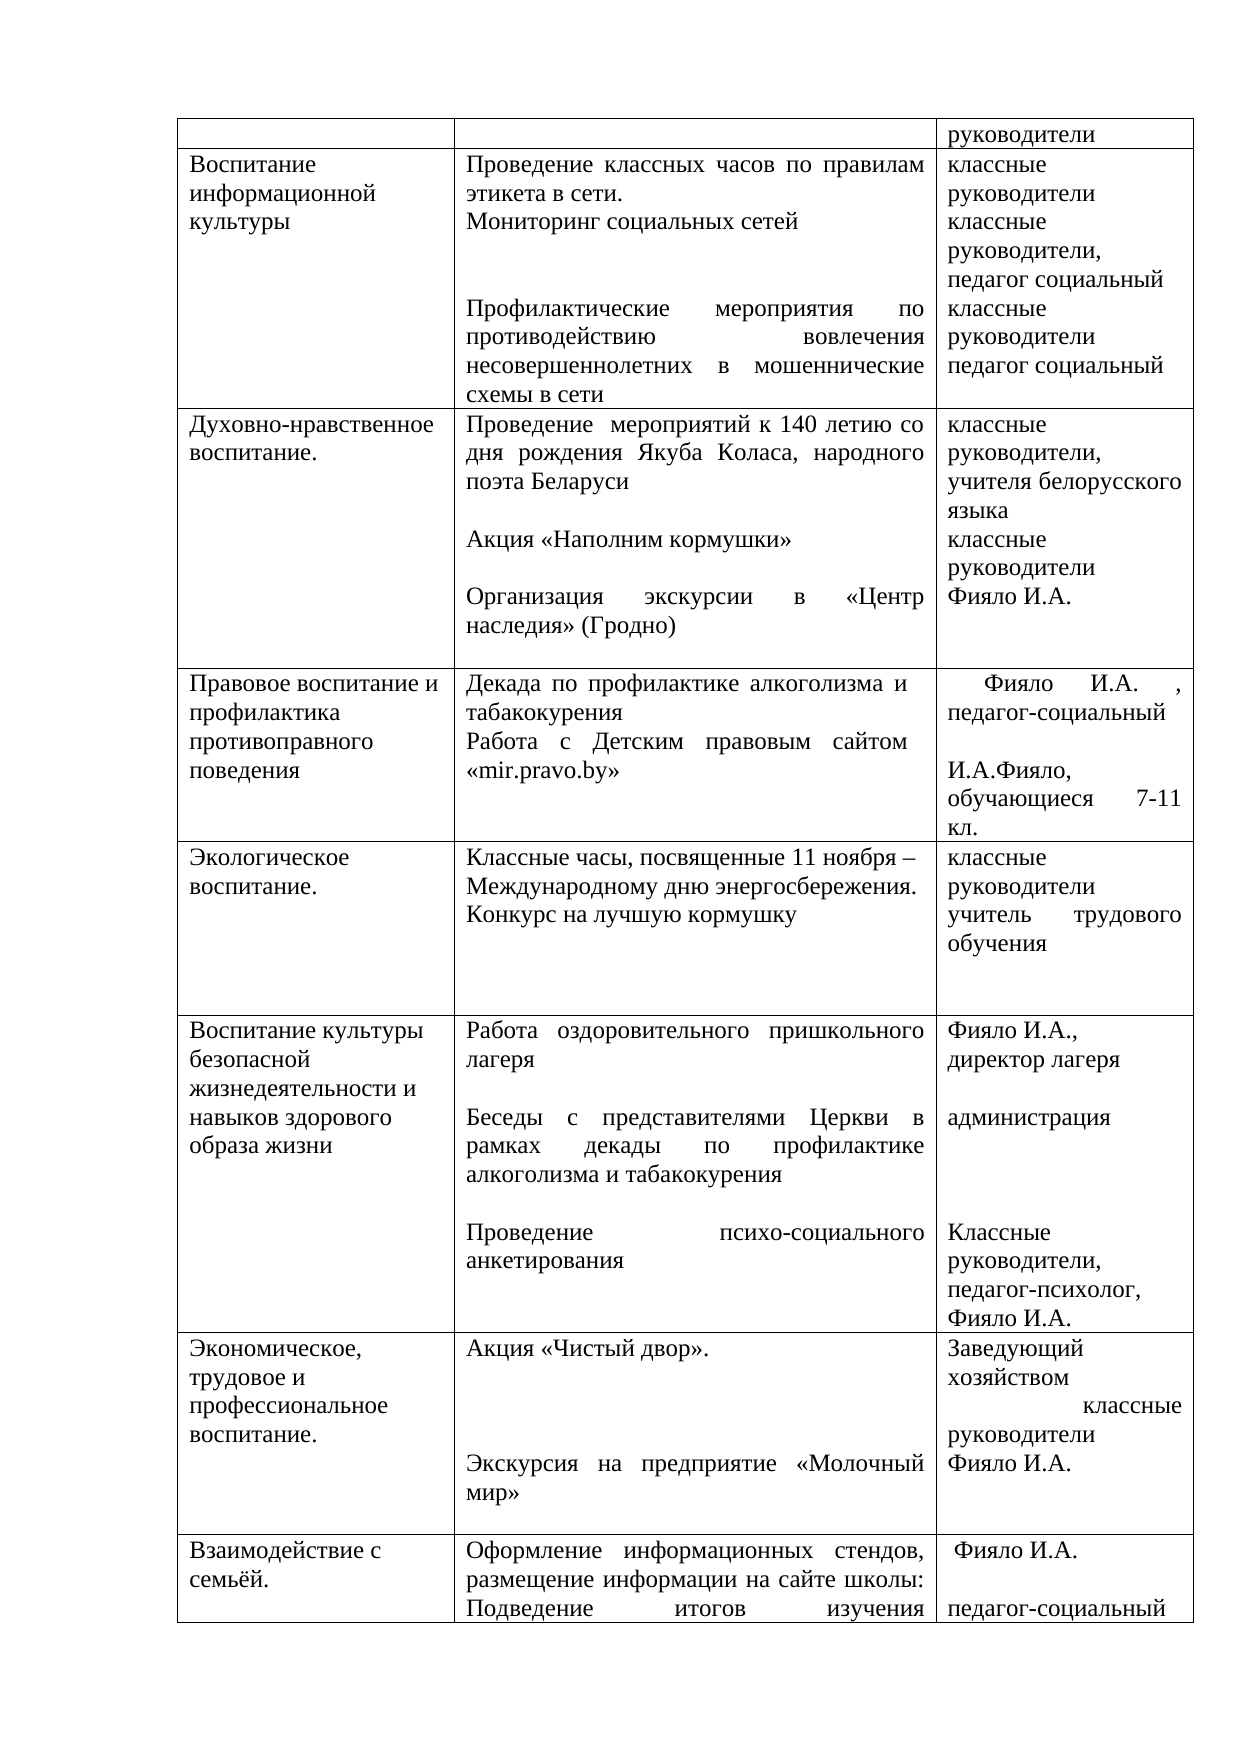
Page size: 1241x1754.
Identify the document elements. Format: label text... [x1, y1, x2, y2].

table_cell Акция «Чистый двор». Экскурсия на предприятие «Молочный мир» [455, 1333, 936, 1534]
table_cell Экономическое, трудовое и профессиональное воспитание. [178, 1333, 454, 1534]
table_cell Фияло И.А. , педагог-социальный И.А.Фияло, обучающиеся 7-11 кл. [937, 669, 1193, 841]
table_cell классные руководители классные руководители, педагог социальный классные руководители педагог социальный [937, 149, 1193, 408]
table_cell Декада по профилактике алкоголизма и табакокурения Работа с Детским правовым сайтом «mir.pravo.by» [455, 669, 936, 841]
table_cell Фияло И.А., директор лагеря администрация Классные руководители, педагог-психолог, Фияло И.А. [937, 1016, 1193, 1332]
table_cell Проведение мероприятий к 140 летию со дня рождения Якуба Коласа, народного поэта Беларуси Акция «Наполним кормушки» Организация экскурсии в «Центр наследия» (Гродно) [455, 409, 936, 667]
table_cell Классные часы, посвященные 11 ноября – Международному дню энергосбережения. Конкурс на лучшую кормушку [455, 842, 936, 1014]
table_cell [937, 1535, 1193, 1622]
table_cell Правовое воспитание и профилактика противоправного поведения [178, 669, 454, 841]
table_cell Воспитание культуры безопасной жизнедеятельности и навыков здорового образа жизни [178, 1016, 454, 1332]
table_cell Воспитание информационной культуры [178, 149, 454, 408]
table_cell классные руководители учитель трудового обучения [937, 842, 1193, 1014]
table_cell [455, 119, 936, 148]
table_cell Проведение классных часов по правилам этикета в сети. Мониторинг социальных сетей Профилактические мероприятия по противодействию вовлечения несовершеннолетних в мошеннические схемы в сети [455, 149, 936, 408]
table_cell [937, 119, 1193, 148]
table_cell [178, 1535, 454, 1622]
table_cell Экологическое воспитание. [178, 842, 454, 1014]
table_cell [455, 1535, 936, 1622]
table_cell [178, 119, 454, 148]
table_cell классные руководители, учителя белорусского языка классные руководители Фияло И.А. [937, 409, 1193, 667]
table_cell Заведующий хозяйством классные руководители Фияло И.А. [937, 1333, 1193, 1534]
table_cell Работа оздоровительного пришкольного лагеря Беседы с представителями Церкви в рамках декады по профилактике алкоголизма и табакокурения Проведение психо-социального анкетирования [455, 1016, 936, 1332]
table_cell Духовно-нравственное воспитание. [178, 409, 454, 667]
